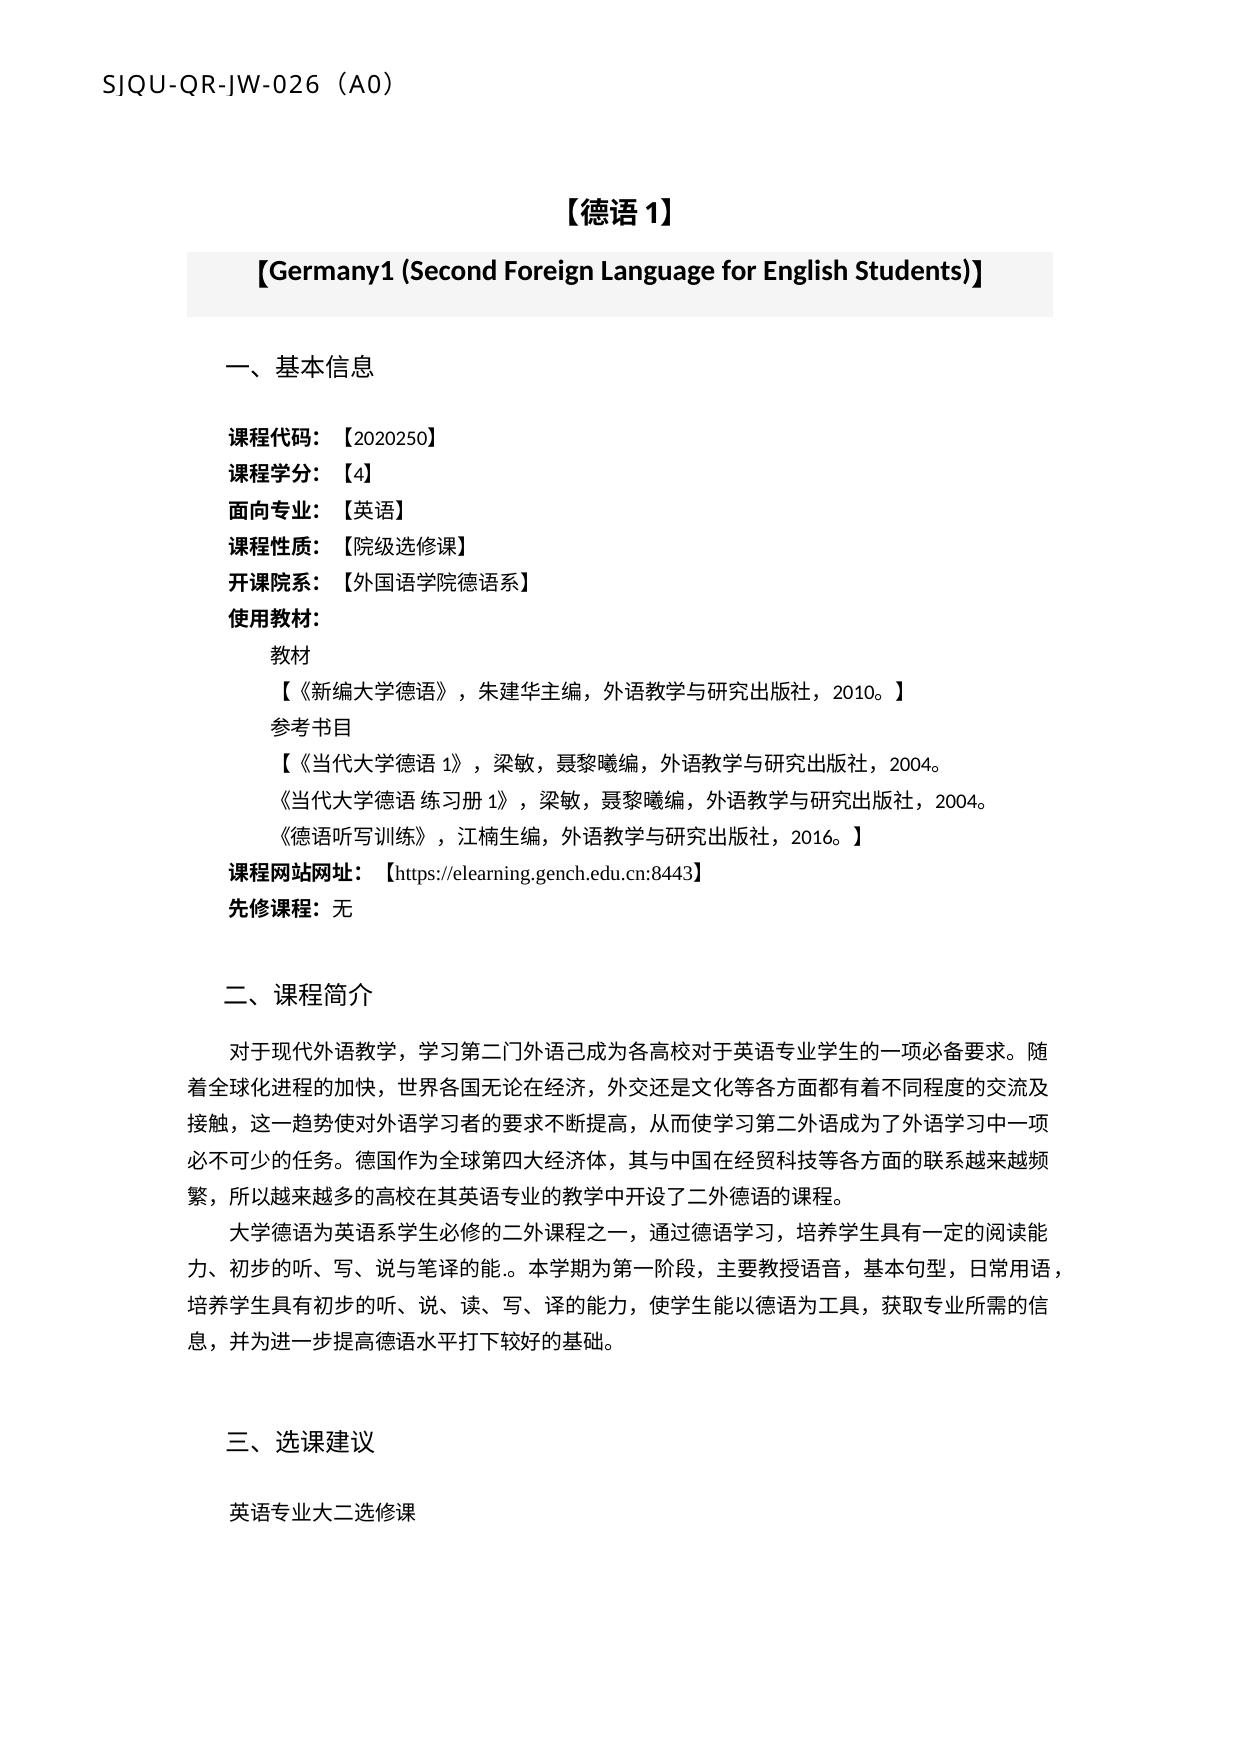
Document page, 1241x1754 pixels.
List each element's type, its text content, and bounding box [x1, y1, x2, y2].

text 课程代码：【2020250】 [187, 421, 1053, 452]
text 二、课程简介 [187, 976, 1053, 1012]
text 【Germany1 (Second Foreign Language for English Students)】 [187, 252, 1053, 317]
text 【德语1】 [187, 178, 1053, 243]
text 【《当代大学德语 1》，梁敏，聂黎曦编，外语教学与研究出版社，2004。 [187, 748, 1053, 778]
text 教材 [187, 639, 1053, 669]
text 先修课程：无 [187, 893, 1053, 923]
text 英语专业大二选修课 [187, 1497, 1053, 1527]
text 《德语听写训练》，江楠生编，外语教学与研究出版社，2016。】 [187, 820, 1053, 850]
text 《当代大学德语 练习册1》，梁敏，聂黎曦编，外语教学与研究出版社，2004。 [187, 784, 1053, 814]
text 对于现代外语教学，学习第二门外语己成为各高校对于英语专业学生的一项必备要求。随着全球化进程的加快，世界各国无论在经济，外交还是文化等各方面都有着不同程度的交流及接触，这一趋势使对外语学习者的要求不断提高，从而使学习第二外语成为了外语学习中一项必不可少的任务。德国作为全球第四大经济体，其与中国在经贸科技等各方面的联系越来越频繁，所以越来越多的高校在其英语专业的教学中开设了二外德语的课程。 [187, 1035, 1053, 1210]
text 使用教材： [187, 603, 1053, 633]
text 三、选课建议 [187, 1408, 1053, 1473]
text 参考书目 [187, 711, 1053, 742]
text 开课院系：【外国语学院德语系】 [187, 566, 1053, 597]
text 大学德语为英语系学生必修的二外课程之一，通过德语学习，培养学生具有一定的阅读能力、初步的听、写、说与笔译的能.。本学期为第一阶段，主要教授语音，基本句型，日常用语，培养学生具有初步的听、说、读、写、译的能力，使学生能以德语为工具，获取专业所需的信息，并为进一步提高德语水平打下较好的基础。 [187, 1216, 1053, 1355]
text 【《新编大学德语》，朱建华主编，外语教学与研究出版社，2010。】 [187, 675, 1053, 705]
text 课程性质：【院级选修课】 [187, 530, 1053, 560]
text 一、基本信息 [187, 333, 1053, 398]
text 面向专业：【英语】 [187, 494, 1053, 524]
text 课程学分：【4】 [187, 458, 1053, 488]
text 课程网站网址：【https://elearning.gench.edu.cn:8443】 [187, 856, 1053, 887]
